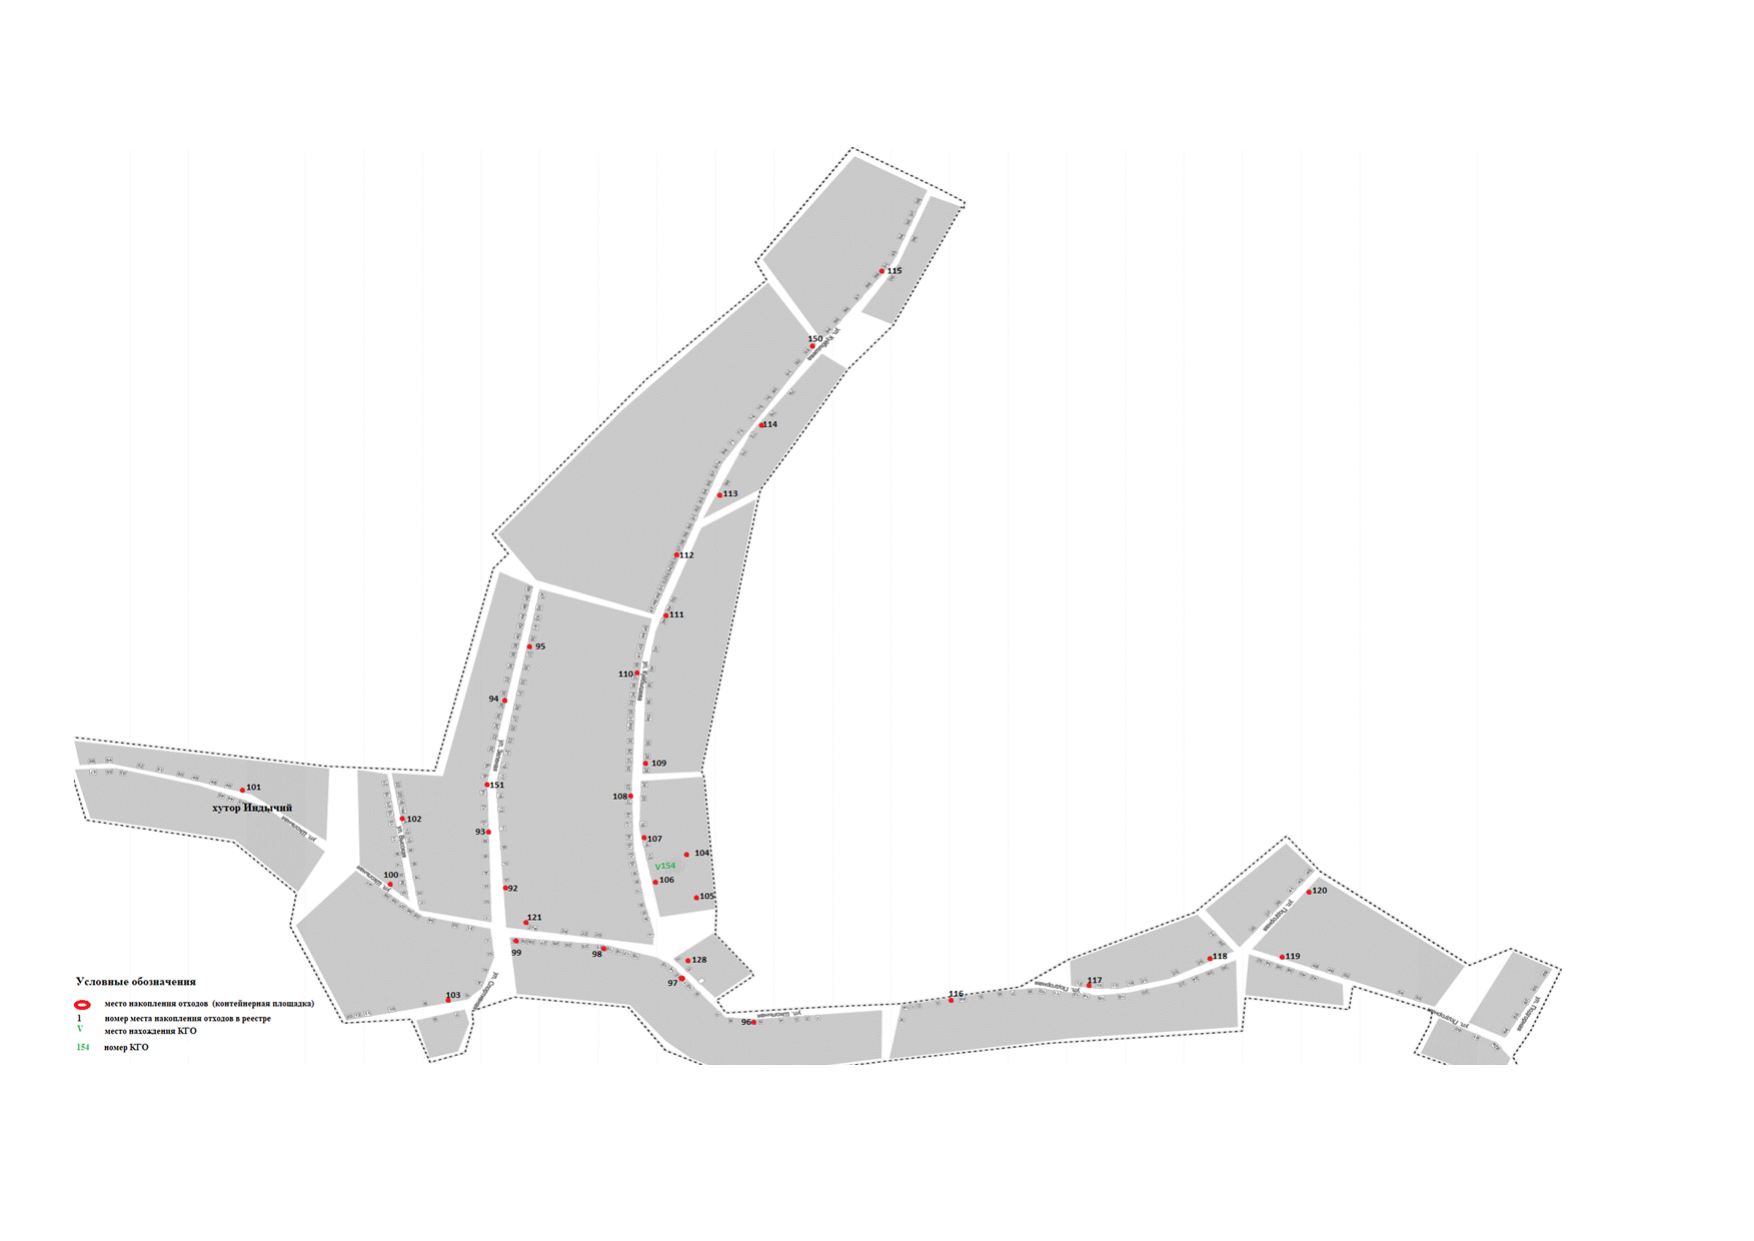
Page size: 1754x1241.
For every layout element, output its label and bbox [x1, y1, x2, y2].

picture [73, 147, 1629, 1065]
